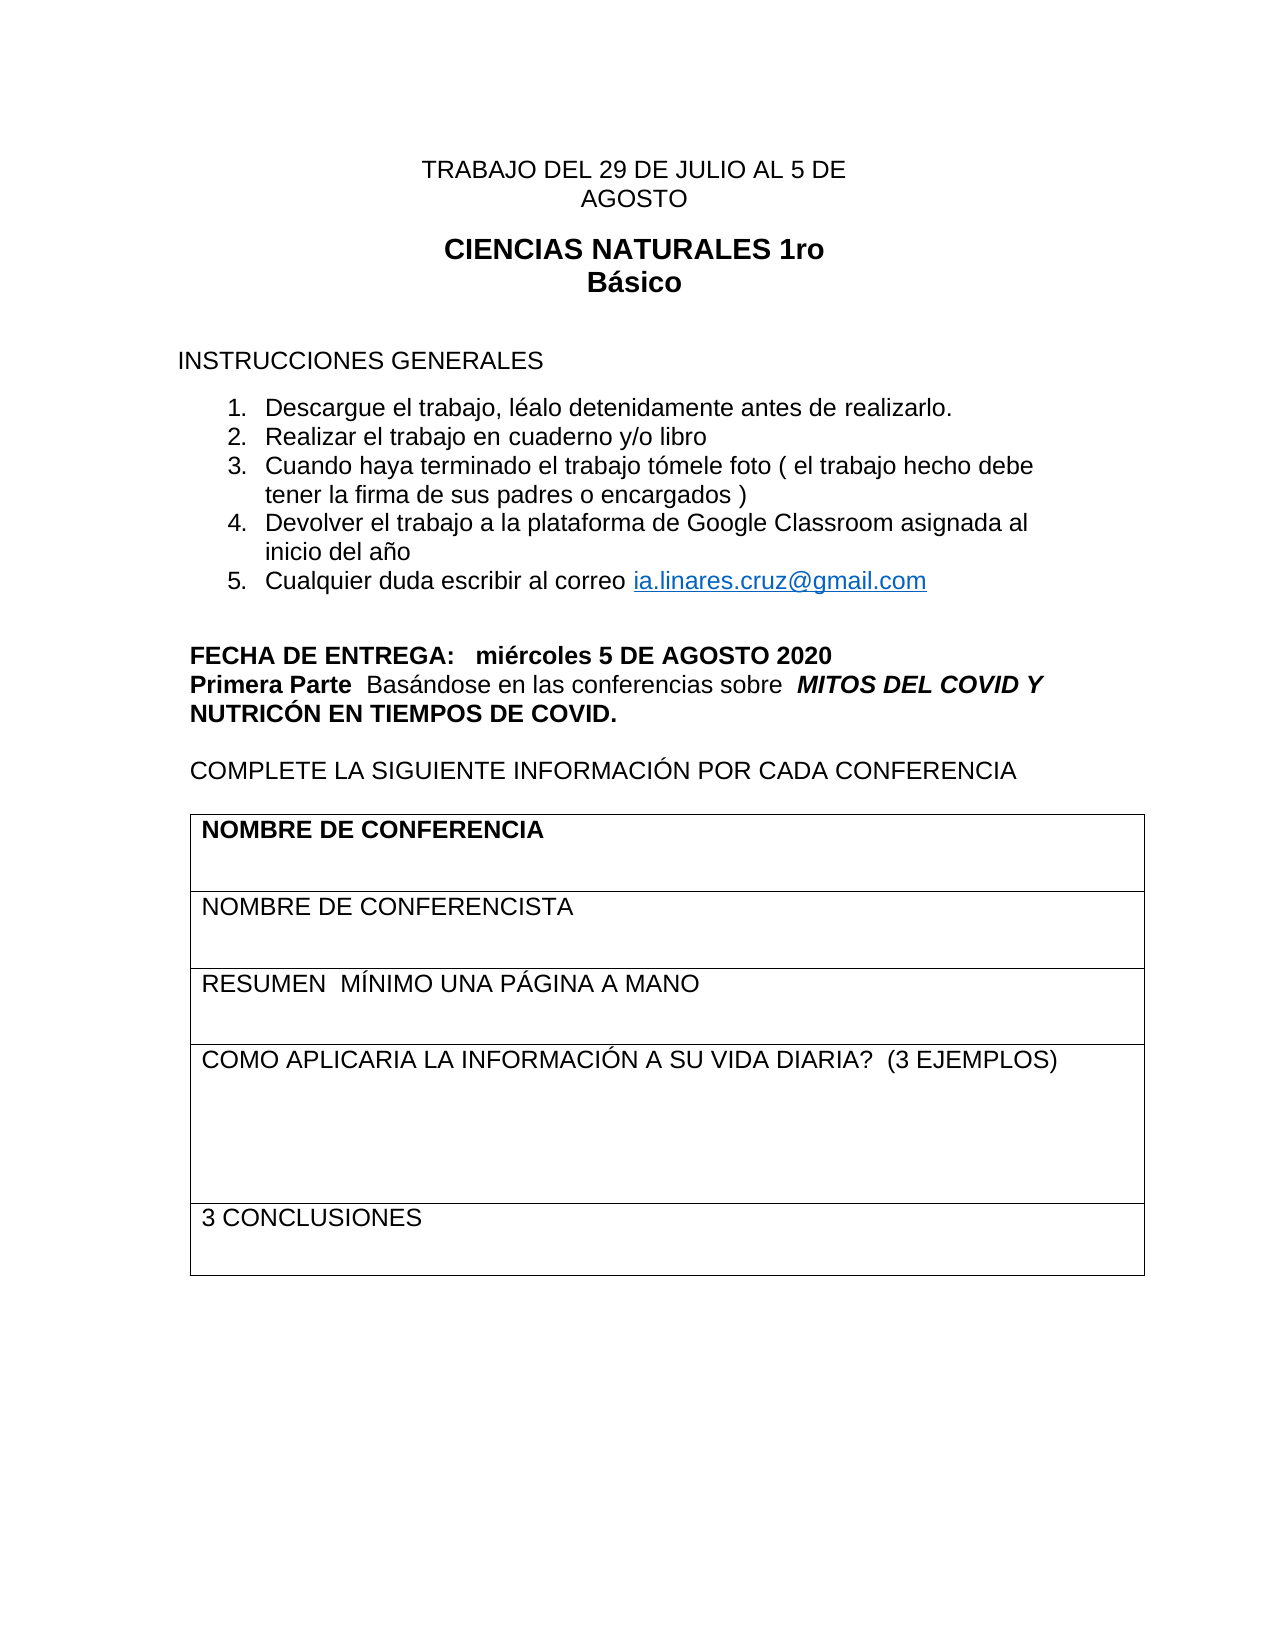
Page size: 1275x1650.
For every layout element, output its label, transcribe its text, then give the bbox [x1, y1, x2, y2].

list Realizar el trabajo en cuaderno y/o libro [227, 422, 1098, 451]
text CIENCIAS NATURALES 1ro Básico [406, 232, 863, 299]
table_cell RESUMEN MÍNIMO UNA PÁGINA A MANO [191, 969, 1144, 1044]
table_cell NOMBRE DE CONFERENCISTA [191, 892, 1144, 967]
text INSTRUCCIONES GENERALES [177, 346, 1098, 374]
table_cell 3 CONCLUSIONES [191, 1204, 1144, 1275]
text Primera Parte Basándose en las conferencias sobre MITOS DEL COVID Y [189, 670, 1098, 699]
text COMPLETE LA SIGUIENTE INFORMACIÓN POR CADA CONFERENCIA [189, 756, 1098, 785]
list Descargue el trabajo, léalo detenidamente antes de realizarlo. [227, 394, 1098, 422]
list Devolver el trabajo a la plataforma de Google Classroom asignada al inicio del año [227, 509, 1079, 565]
text TRABAJO DEL 29 DE JULIO AL 5 DE AGOSTO [405, 155, 863, 213]
table_header NOMBRE DE CONFERENCIA [191, 815, 1144, 891]
list Cuando haya terminado el trabajo tómele foto ( el trabajo hecho debe tener la firma de sus padres o encargados ) [227, 451, 1078, 509]
text FECHA DE ENTREGA: miércoles 5 DE AGOSTO 2020 [189, 641, 1098, 670]
list Cualquier duda escribir al correo ia.linares.cruz@gmail.com [227, 566, 1098, 594]
text NUTRICÓN EN TIEMPOS DE COVID. [189, 699, 1098, 727]
table_cell COMO APLICARIA LA INFORMACIÓN A SU VIDA DIARIA? (3 EJEMPLOS) [191, 1045, 1144, 1202]
